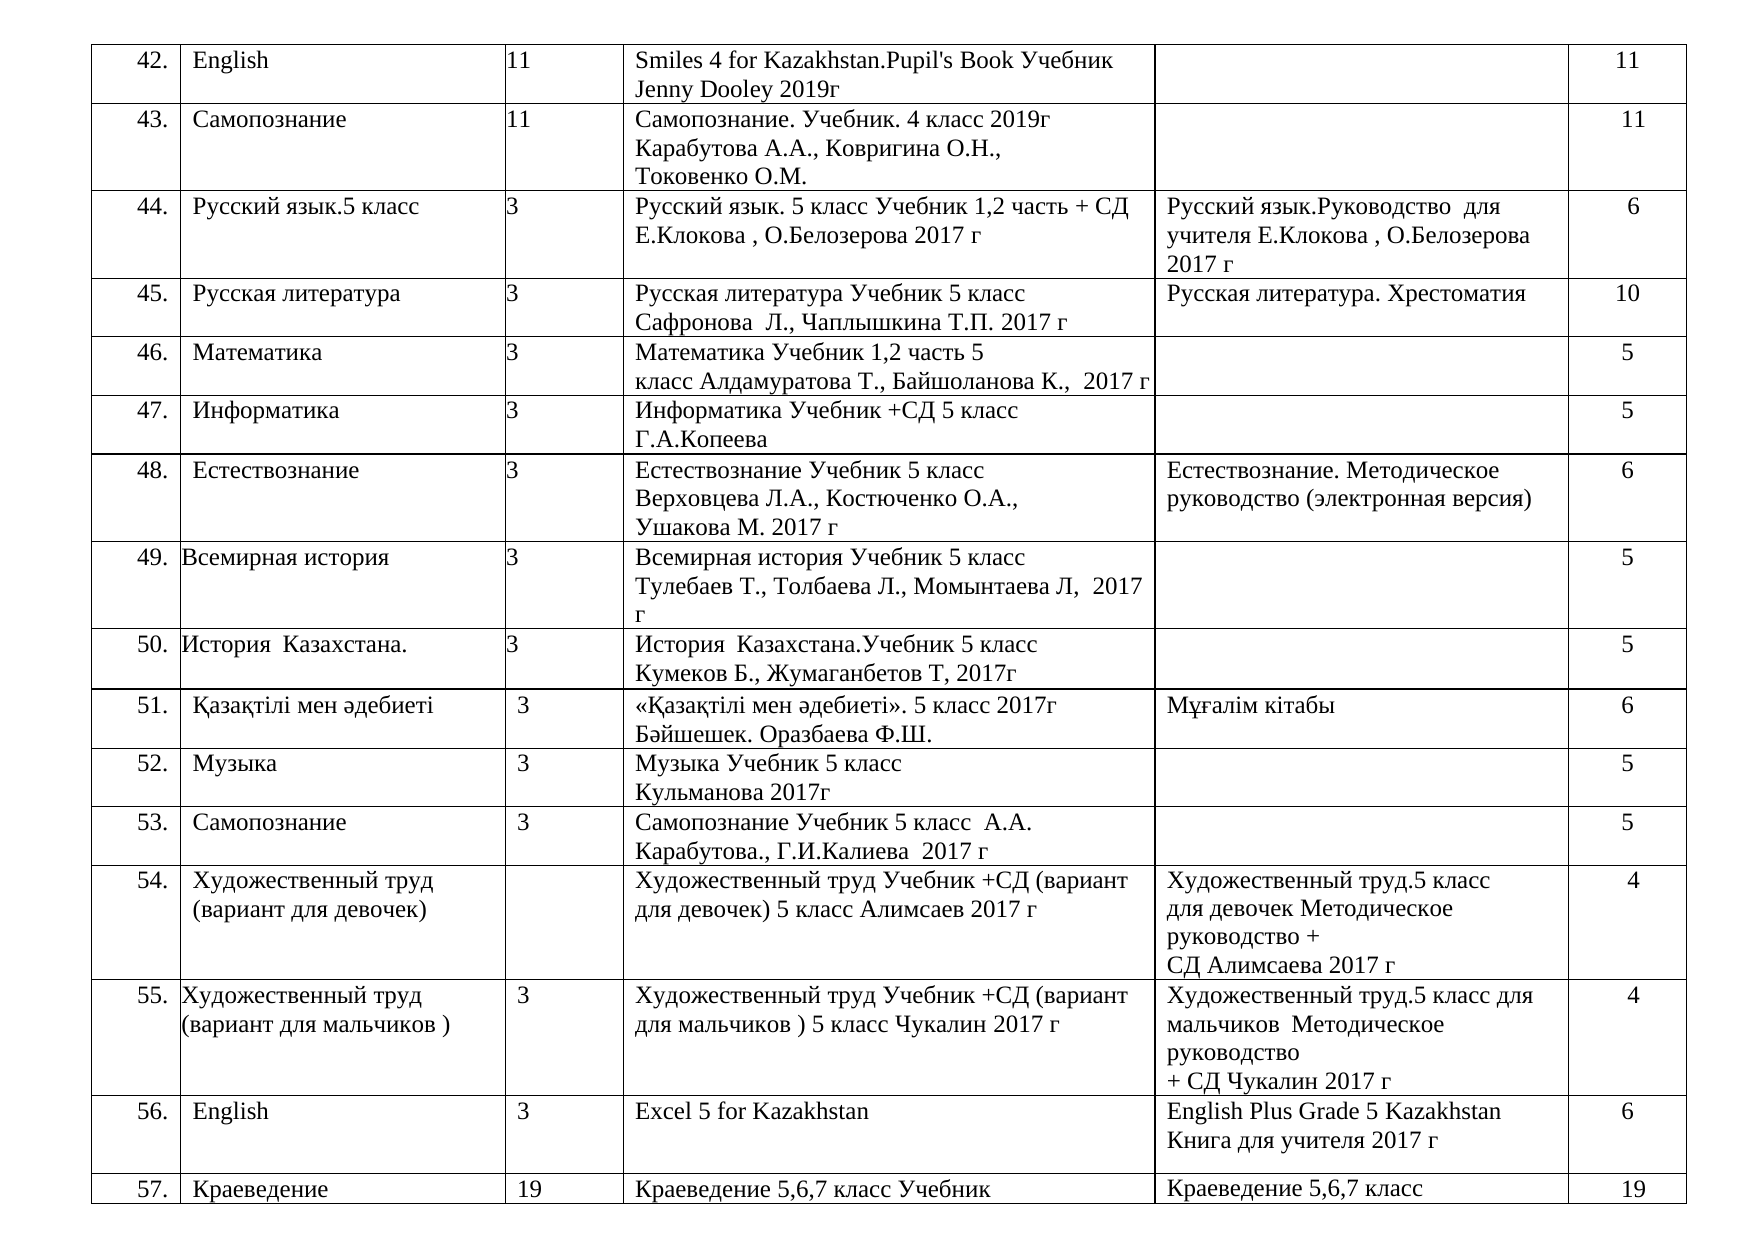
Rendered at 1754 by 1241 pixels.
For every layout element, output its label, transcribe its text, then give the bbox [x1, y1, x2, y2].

table_cell [1156, 45, 1568, 103]
table_cell 3 [506, 1096, 623, 1173]
table_cell Smiles 4 for Kazakhstan.Pupil's Book Учебник Jenny Dooley 2019г [624, 45, 1154, 103]
table_cell Excel 5 for Kazakhstan [624, 1096, 1154, 1173]
table_cell 11 [506, 45, 623, 103]
table_cell Естествознание [181, 455, 505, 541]
table_cell [1156, 337, 1568, 394]
table_cell [92, 980, 180, 1095]
table_cell Самопознание Учебник 5 класс А.А. Карабутова., Г.И.Калиева 2017 г [624, 807, 1154, 864]
table_cell Информатика Учебник +СД 5 класс Г.А.Копеева [624, 396, 1154, 453]
table_cell 4 [1569, 866, 1686, 979]
table_cell Музыка [181, 749, 505, 806]
table_cell English Plus Grade 5 Kazakhstan Книга для учителя 2017 г [1156, 1096, 1568, 1173]
table_cell Математика Учебник 1,2 часть 5 класс Алдамуратова Т., Байшоланова К., 2017 г [624, 337, 1154, 394]
table_cell [92, 337, 180, 394]
table_cell 5 [1569, 337, 1686, 394]
table_cell 3 [506, 629, 623, 688]
table_cell [92, 104, 180, 190]
table_cell Самопознание. Учебник. 4 класс 2019г Карабутова А.А., Ковригина О.Н., Токовенко О.М. [624, 104, 1154, 190]
table_cell [92, 807, 180, 864]
table_cell 3 [506, 807, 623, 864]
table_cell 11 [506, 104, 623, 190]
table_cell English [181, 45, 505, 103]
table_cell [1156, 749, 1568, 806]
table_cell [92, 690, 180, 747]
table_cell Математика [181, 337, 505, 394]
table_cell 3 [506, 542, 623, 628]
table_cell [92, 1096, 180, 1173]
table_cell [92, 542, 180, 628]
table_cell [92, 629, 180, 688]
table_cell 10 [1569, 279, 1686, 336]
table_cell [1156, 807, 1568, 864]
table_cell 6 [1569, 690, 1686, 747]
table_cell Русский язык.Руководство для учителя Е.Клокова , О.Белозерова 2017 г [1156, 191, 1568, 277]
table_cell Русский язык. 5 класс Учебник 1,2 часть + СД Е.Клокова , О.Белозерова 2017 г [624, 191, 1154, 277]
table_cell [92, 866, 180, 979]
table_cell Всемирная история [181, 542, 505, 628]
table_cell Художественный труд (вариант для мальчиков ) [181, 980, 505, 1095]
table_cell 3 [506, 191, 623, 277]
table_cell [1156, 629, 1568, 688]
table_cell 3 [506, 396, 623, 453]
table_cell 3 [506, 337, 623, 394]
table_cell 5 [1569, 396, 1686, 453]
table_cell Самопознание [181, 807, 505, 864]
table_cell [92, 749, 180, 806]
table_cell Информатика [181, 396, 505, 453]
table_cell Қазақтілі мен әдебиеті [181, 690, 505, 747]
table_cell [1156, 396, 1568, 453]
table_cell [1156, 104, 1568, 190]
table_cell [92, 279, 180, 336]
table_cell 19 [506, 1174, 623, 1202]
table_cell Естествознание Учебник 5 класс Верховцева Л.А., Костюченко О.А., Ушакова М. 2017 г [624, 455, 1154, 541]
table_cell Художественный труд.5 класс для девочек Методическое руководство + СД Алимсаева 2017 г [1156, 866, 1568, 979]
table_cell [92, 1174, 180, 1202]
table_cell [1156, 542, 1568, 628]
table_cell Художественный труд Учебник +СД (вариант для девочек) 5 класс Алимсаев 2017 г [624, 866, 1154, 979]
table_cell 5 [1569, 542, 1686, 628]
table_cell «Қазақтілі мен әдебиеті». 5 класс 2017г Бәйшешек. Оразбаева Ф.Ш. [624, 690, 1154, 747]
table_cell 5 [1569, 629, 1686, 688]
table_cell Русская литература Учебник 5 класс Сафронова Л., Чаплышкина Т.П. 2017 г [624, 279, 1154, 336]
table_cell 11 [1569, 45, 1686, 103]
table_cell Русский язык.5 класс [181, 191, 505, 277]
table_cell 6 [1569, 191, 1686, 277]
table_cell 3 [506, 455, 623, 541]
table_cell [1156, 1174, 1568, 1202]
table_cell 11 [1569, 104, 1686, 190]
table_cell Художественный труд Учебник +СД (вариант для мальчиков ) 5 класс Чукалин 2017 г [624, 980, 1154, 1095]
table_cell 5 [1569, 749, 1686, 806]
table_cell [624, 1174, 1154, 1202]
table_cell 3 [506, 980, 623, 1095]
table_cell Естествознание. Методическое руководство (электронная версия) [1156, 455, 1568, 541]
table_cell 6 [1569, 1096, 1686, 1173]
table_cell 6 [1569, 455, 1686, 541]
table_cell Художественный труд (вариант для девочек) [181, 866, 505, 979]
table_cell 3 [506, 749, 623, 806]
table_cell История Казахстана.Учебник 5 класс Кумеков Б., Жумаганбетов Т, 2017г [624, 629, 1154, 688]
table_cell История Казахстана. [181, 629, 505, 688]
table_cell Русская литература [181, 279, 505, 336]
table_cell [92, 191, 180, 277]
table_cell Всемирная история Учебник 5 класс Тулебаев Т., Толбаева Л., Момынтаева Л, 2017 г [624, 542, 1154, 628]
table_cell Мұғалім кітабы [1156, 690, 1568, 747]
table_cell [506, 866, 623, 979]
table_cell Самопознание [181, 104, 505, 190]
table_cell 5 [1569, 807, 1686, 864]
table_cell [92, 396, 180, 453]
table_cell Музыка Учебник 5 класс Кульманова 2017г [624, 749, 1154, 806]
table_cell Русская литература. Хрестоматия [1156, 279, 1568, 336]
table_cell Краеведение [181, 1174, 505, 1202]
table_cell [92, 455, 180, 541]
table_cell 19 [1569, 1174, 1686, 1202]
table_cell Художественный труд.5 класс для мальчиков Методическое руководство + СД Чукалин 2017 г [1156, 980, 1568, 1095]
table_cell [92, 45, 180, 103]
table_cell 3 [506, 279, 623, 336]
table_cell English [181, 1096, 505, 1173]
table_cell 4 [1569, 980, 1686, 1095]
table_cell 3 [506, 690, 623, 747]
